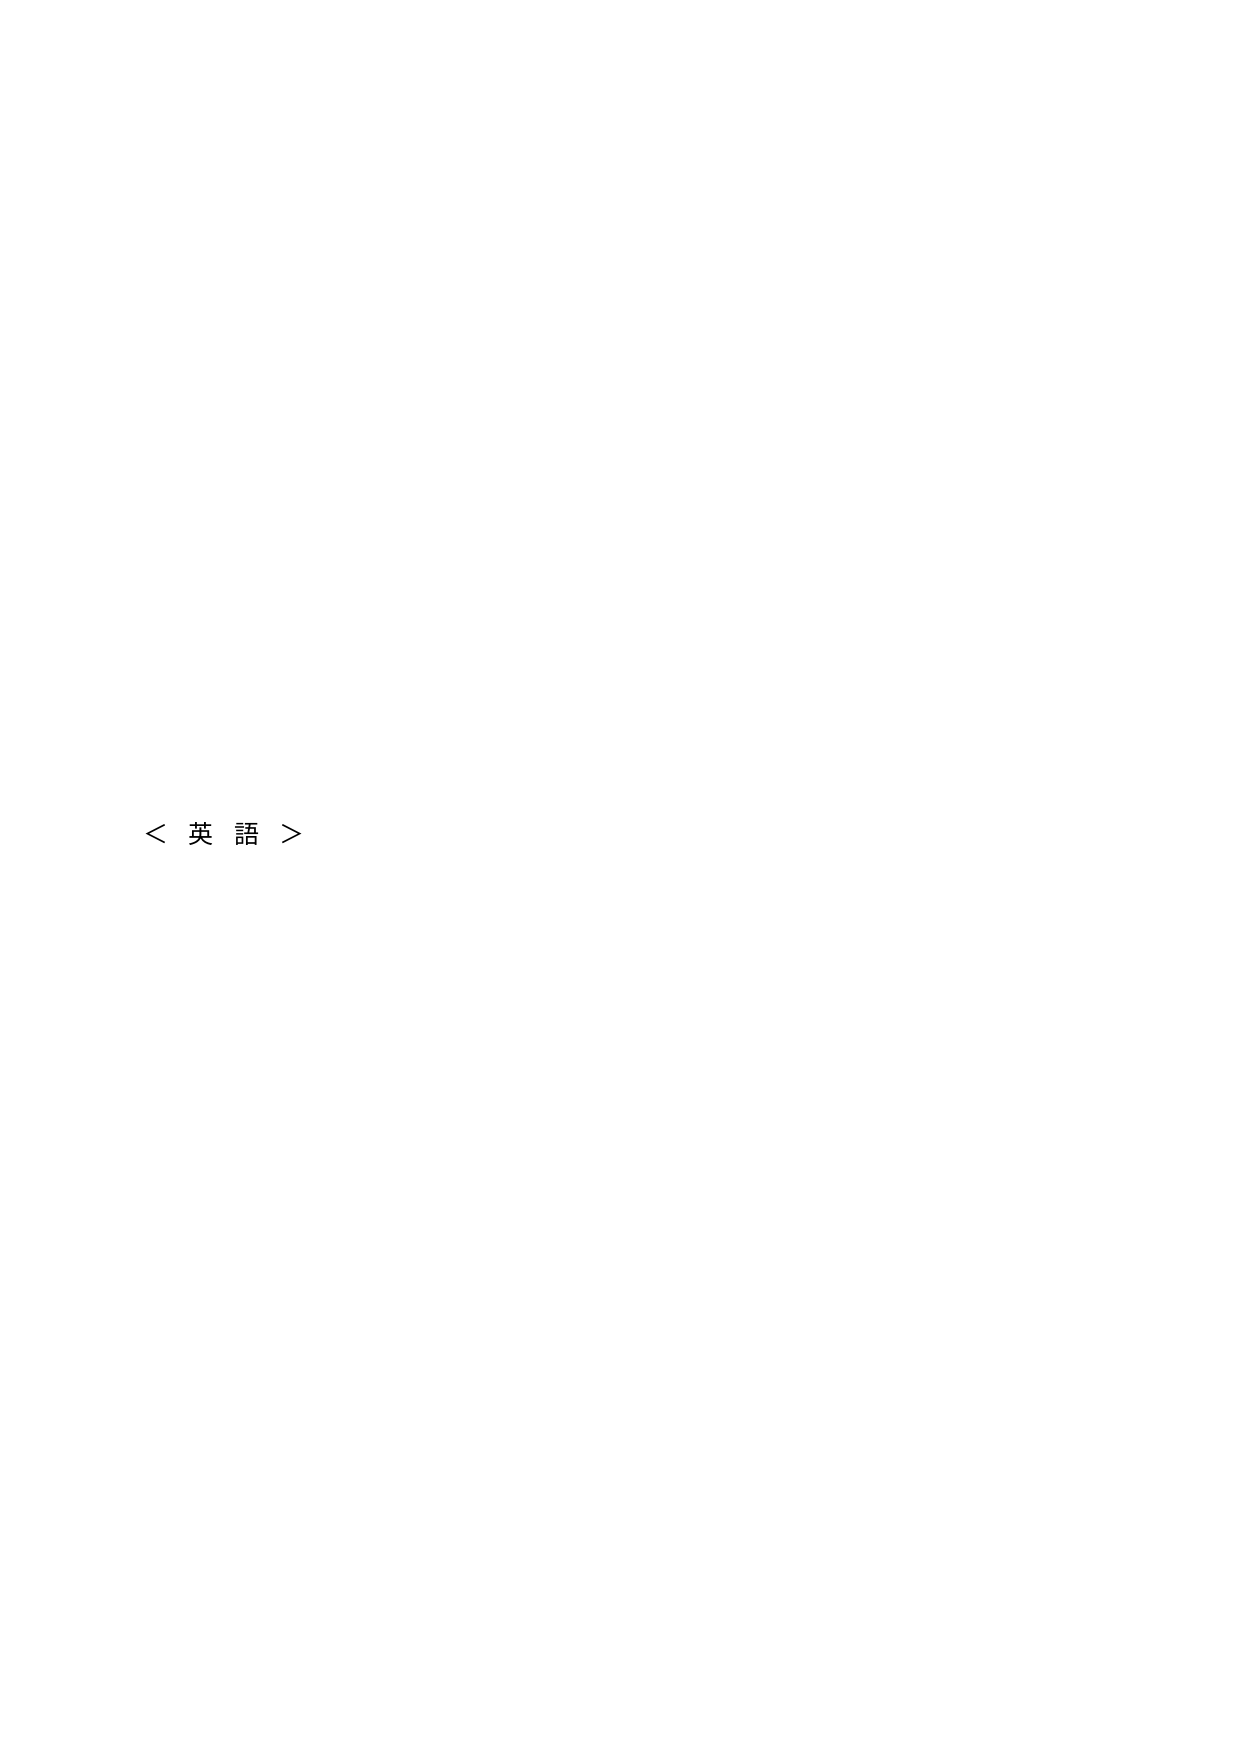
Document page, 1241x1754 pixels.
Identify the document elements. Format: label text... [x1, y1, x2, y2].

text ＜英語＞ [143, 799, 1097, 867]
